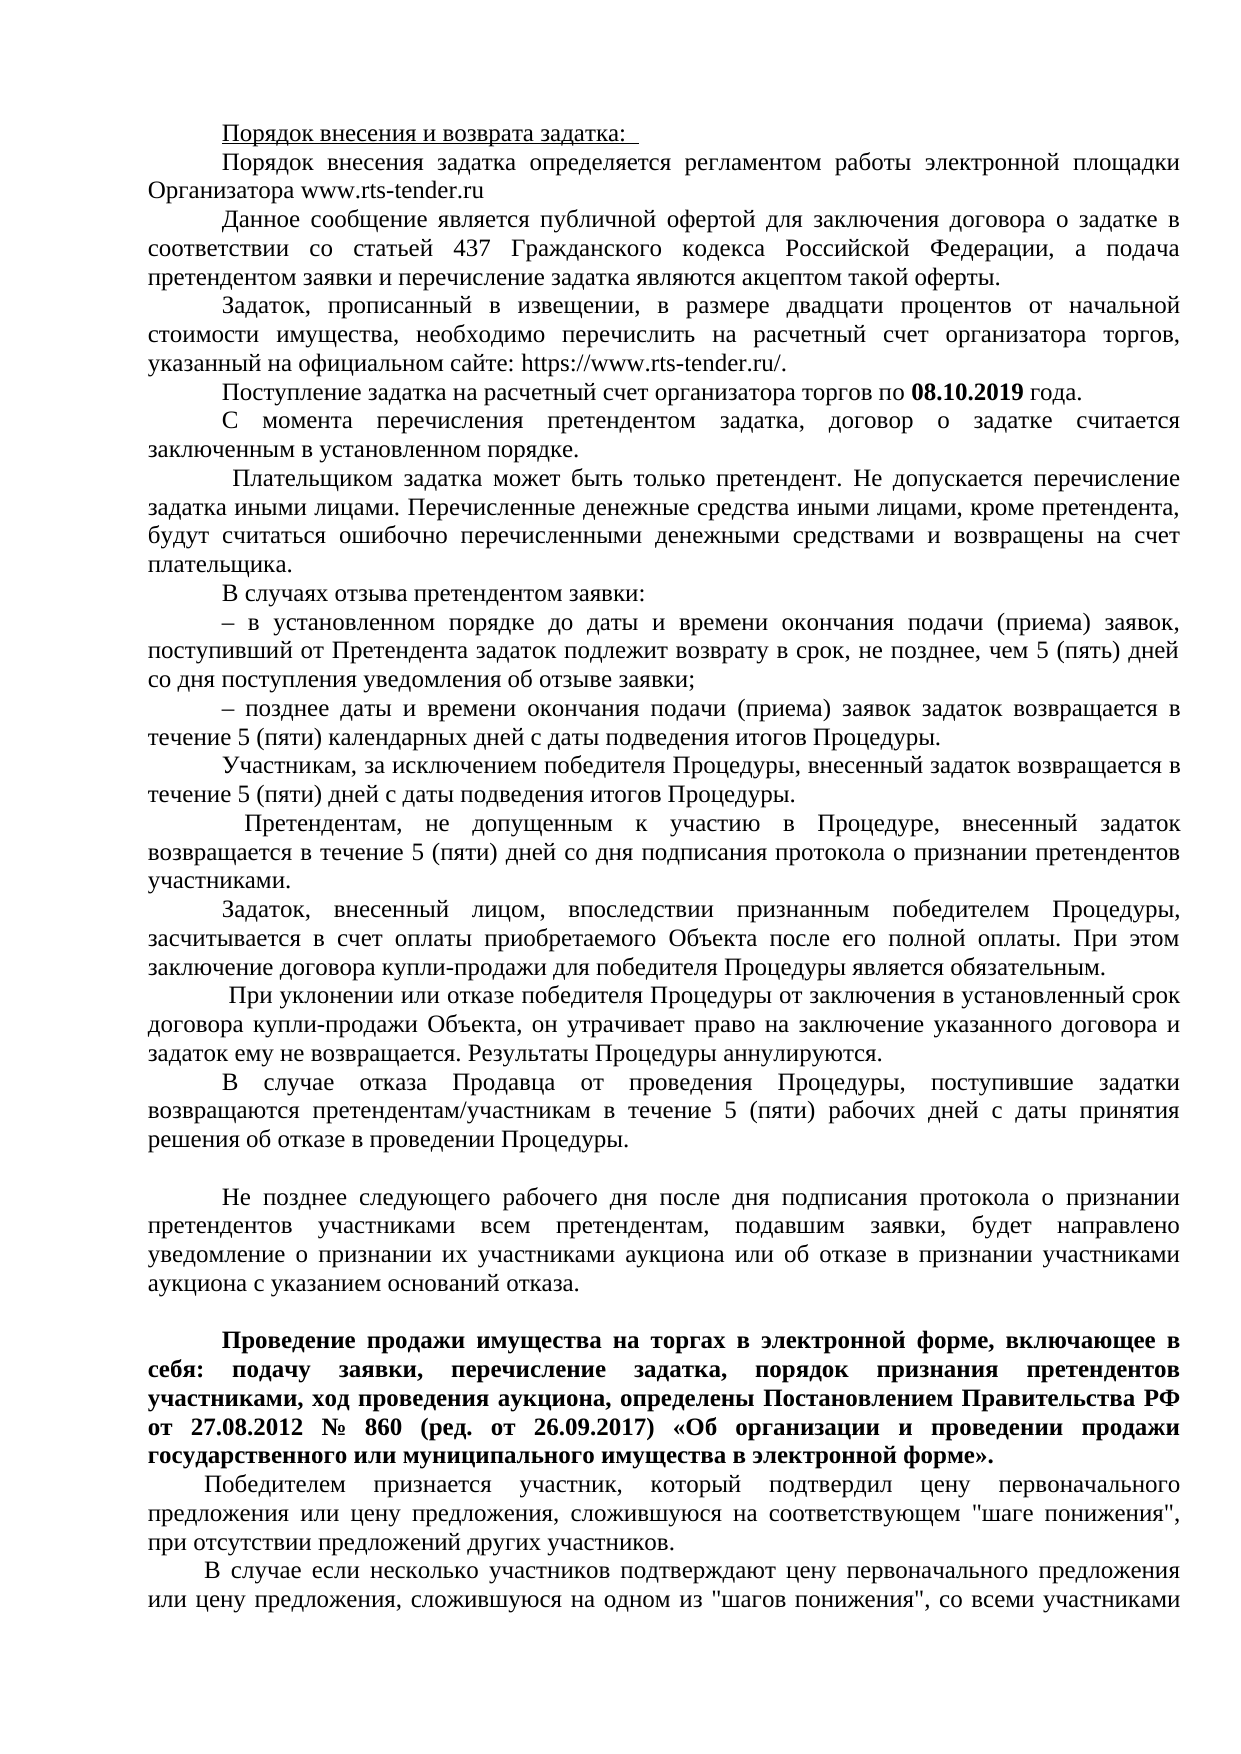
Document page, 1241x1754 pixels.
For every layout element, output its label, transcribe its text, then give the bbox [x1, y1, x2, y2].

text Проведение продажи имущества на торгах в электронной форме, включающее в себя: подачу заявки, перечисление задатка, порядок признания претендентов участниками, ход проведения аукциона, определены Постановлением Правительства РФ от 27.08.2012 № 860 (ред. от 26.09.2017) «Об организации и проведении продажи государственного или муниципального имущества в электронной форме». [148, 1326, 1181, 1469]
text – позднее даты и времени окончания подачи (приема) заявок задаток возвращается в течение 5 (пяти) календарных дней с даты подведения итогов Процедуры. [148, 693, 1181, 751]
text Поступление задатка на расчетный счет организатора торгов по 08.10.2019 года. [148, 377, 1181, 406]
text В случаях отзыва претендентом заявки: [148, 578, 1181, 607]
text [148, 1556, 1181, 1613]
text Претендентам, не допущенным к участию в Процедуре, внесенный задаток возвращается в течение 5 (пяти) дней со дня подписания протокола о признании претендентов участниками. [148, 808, 1181, 894]
text Задаток, внесенный лицом, впоследствии признанным победителем Процедуры, засчитывается в счет оплаты приобретаемого Объекта после его полной оплаты. При этом заключение договора купли-продажи для победителя Процедуры является обязательным. [148, 894, 1181, 981]
text Порядок внесения и возврата задатка: [148, 118, 1181, 147]
text При уклонении или отказе победителя Процедуры от заключения в установленный срок договора купли-продажи Объекта, он утрачивает право на заключение указанного договора и задаток ему не возвращается. Результаты Процедуры аннулируются. [148, 981, 1181, 1067]
text Плательщиком задатка может быть только претендент. Не допускается перечисление задатка иными лицами. Перечисленные денежные средства иными лицами, кроме претендента, будут считаться ошибочно перечисленными денежными средствами и возвращены на счет плательщика. [148, 463, 1181, 578]
text Победителем признается участник, который подтвердил цену первоначального предложения или цену предложения, сложившуюся на соответствующем "шаге понижения", при отсутствии предложений других участников. [148, 1469, 1181, 1556]
text – в установленном порядке до даты и времени окончания подачи (приема) заявок, поступивший от Претендента задаток подлежит возврату в срок, не позднее, чем 5 (пять) дней со дня поступления уведомления об отзыве заявки; [148, 607, 1181, 693]
text С момента перечисления претендентом задатка, договор о задатке считается заключенным в установленном порядке. [148, 406, 1181, 463]
text Участникам, за исключением победителя Процедуры, внесенный задаток возвращается в течение 5 (пяти) дней с даты подведения итогов Процедуры. [148, 751, 1181, 808]
text Не позднее следующего рабочего дня после дня подписания протокола о признании претендентов участниками всем претендентам, подавшим заявки, будет направлено уведомление о признании их участниками аукциона или об отказе в признании участниками аукциона с указанием оснований отказа. [148, 1182, 1181, 1297]
text Данное сообщение является публичной офертой для заключения договора о задатке в соответствии со статьей 437 Гражданского кодекса Российской Федерации, а подача претендентом заявки и перечисление задатка являются акцептом такой оферты. [148, 204, 1181, 291]
text В случае отказа Продавца от проведения Процедуры, поступившие задатки возвращаются претендентам/участникам в течение 5 (пяти) рабочих дней с даты принятия решения об отказе в проведении Процедуры. [148, 1067, 1181, 1153]
text Порядок внесения задатка определяется регламентом работы электронной площадки Организатора www.rts-tender.ru [148, 147, 1181, 204]
text Задаток, прописанный в извещении, в размере двадцати процентов от начальной стоимости имущества, необходимо перечислить на расчетный счет организатора торгов, указанный на официальном сайте: https://www.rts-tender.ru/. [148, 291, 1181, 377]
